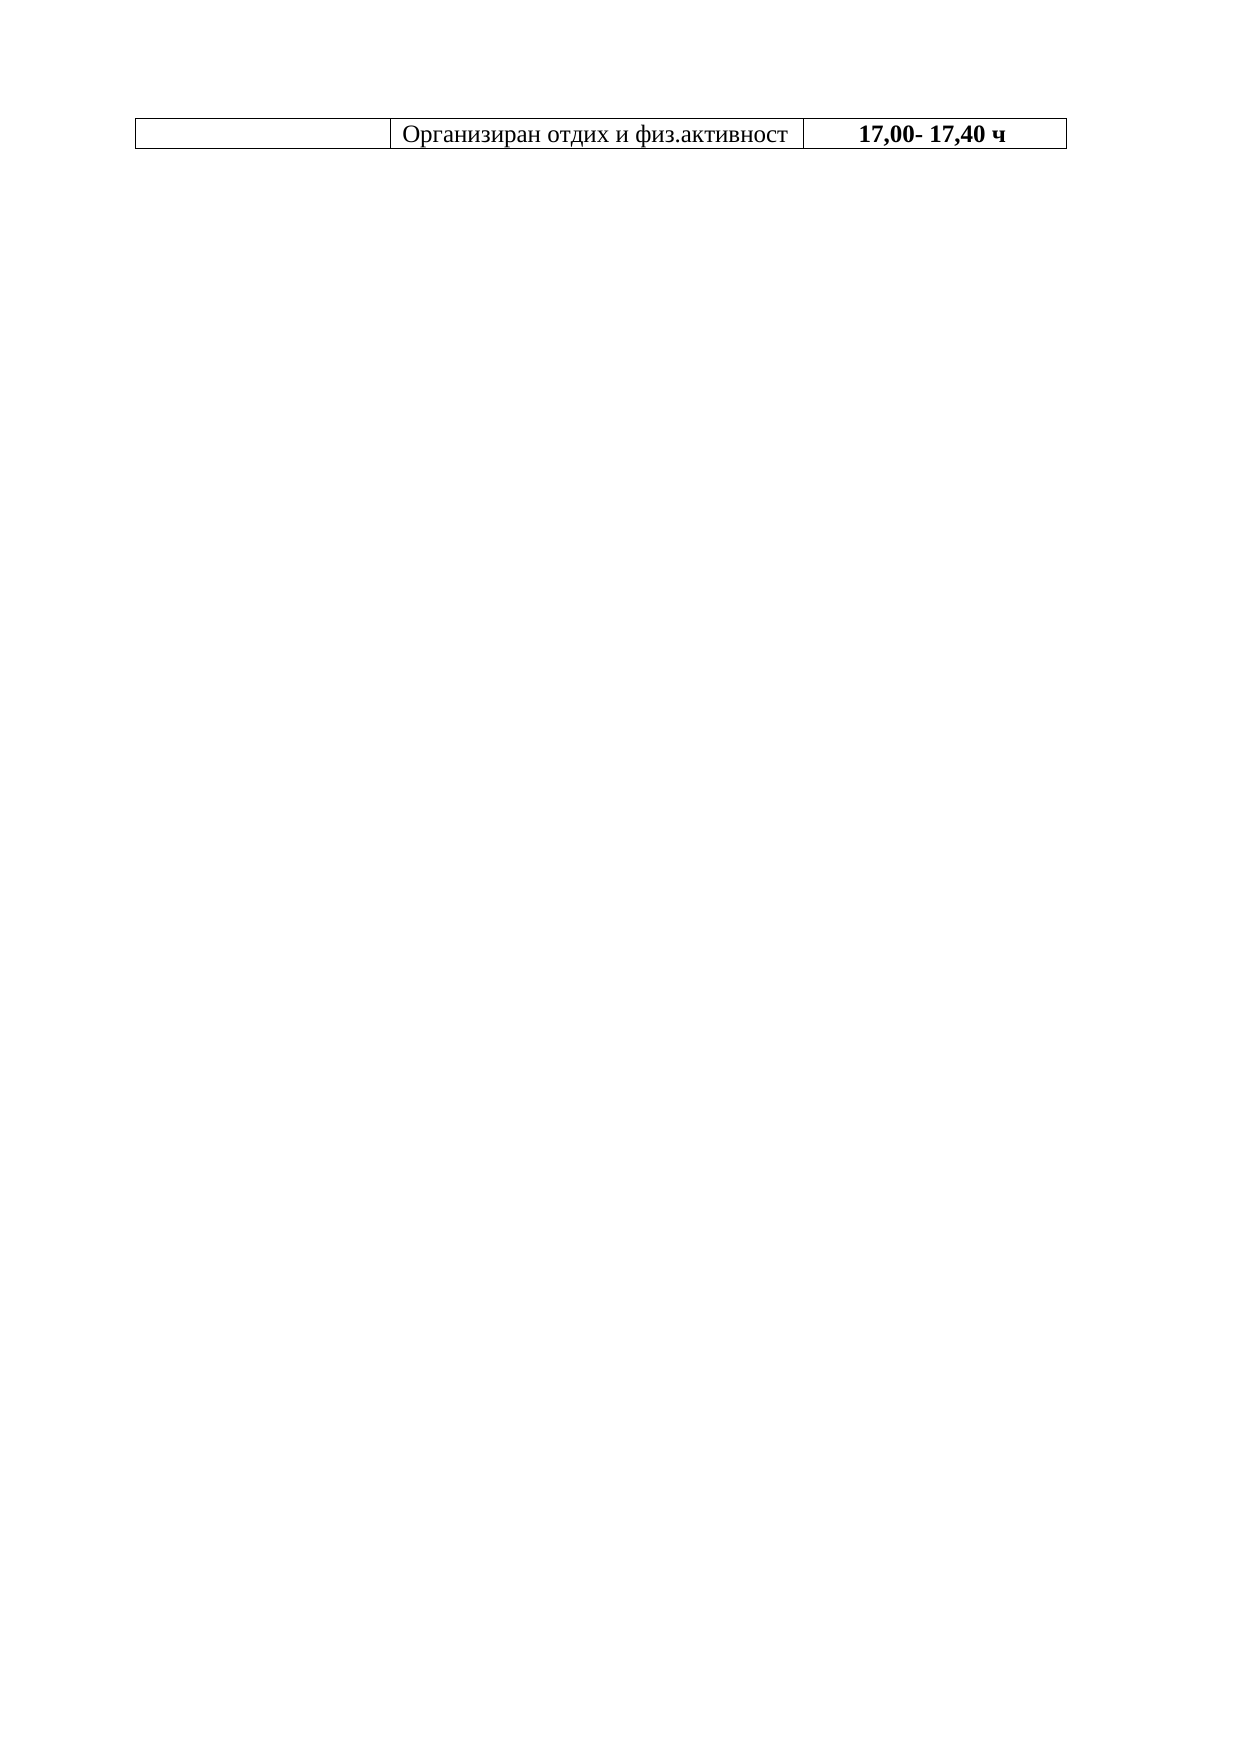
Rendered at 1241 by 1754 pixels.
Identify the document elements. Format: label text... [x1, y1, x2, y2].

table_cell Организиран отдих и физ.активност [391, 119, 803, 148]
table_cell [136, 119, 390, 148]
table_cell 17,00- 17,40 ч [804, 119, 1066, 148]
